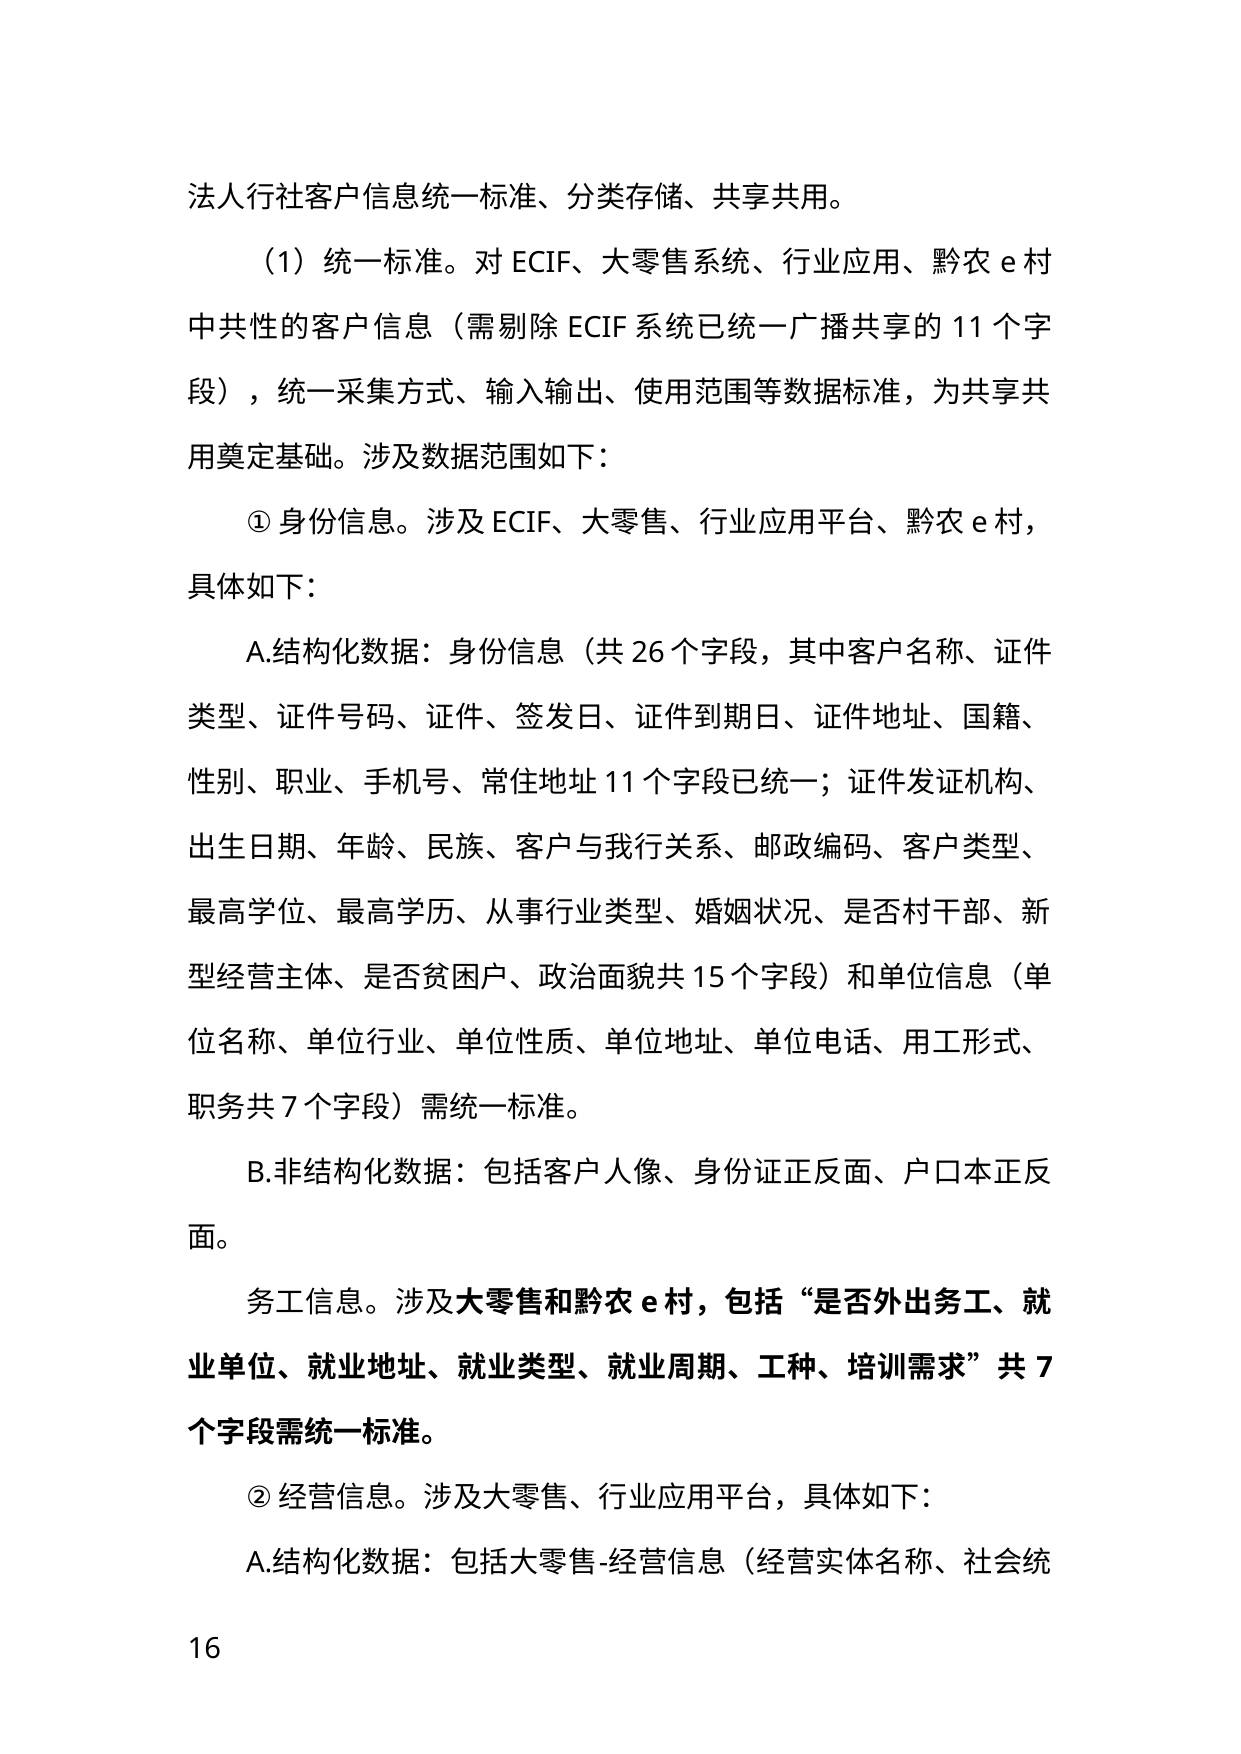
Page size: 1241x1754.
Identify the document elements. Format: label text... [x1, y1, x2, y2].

text B.非结构化数据：包括客户人像、身份证正反面、户口本正反面。 [187, 1137, 1053, 1267]
text （1）统一标准。对ECIF、大零售系统、行业应用、黔农e村中共性的客户信息（需剔除ECIF系统已统一广播共享的11个字段），统一采集方式、输入输出、使用范围等数据标准，为共享共用奠定基础。涉及数据范围如下： [187, 227, 1053, 487]
text A.结构化数据：身份信息（共26个字段，其中客户名称、证件类型、证件号码、证件、签发日、证件到期日、证件地址、国籍、性别、职业、手机号、常住地址11个字段已统一；证件发证机构、出生日期、年龄、民族、客户与我行关系、邮政编码、客户类型、最高学位、最高学历、从事行业类型、婚姻状况、是否村干部、新型经营主体、是否贫困户、政治面貌共15个字段）和单位信息（单位名称、单位行业、单位性质、单位地址、单位电话、用工形式、职务共7个字段）需统一标准。 [187, 617, 1053, 1137]
text ②经营信息。涉及大零售、行业应用平台，具体如下： [187, 1462, 1053, 1527]
text 务工信息。涉及大零售和黔农e村，包括“是否外出务工、就业单位、就业地址、就业类型、就业周期、工种、培训需求”共7个字段需统一标准。 [187, 1267, 1053, 1462]
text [187, 162, 1053, 227]
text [187, 1527, 1053, 1592]
text ①身份信息。涉及ECIF、大零售、行业应用平台、黔农e村，具体如下： [187, 487, 1053, 617]
